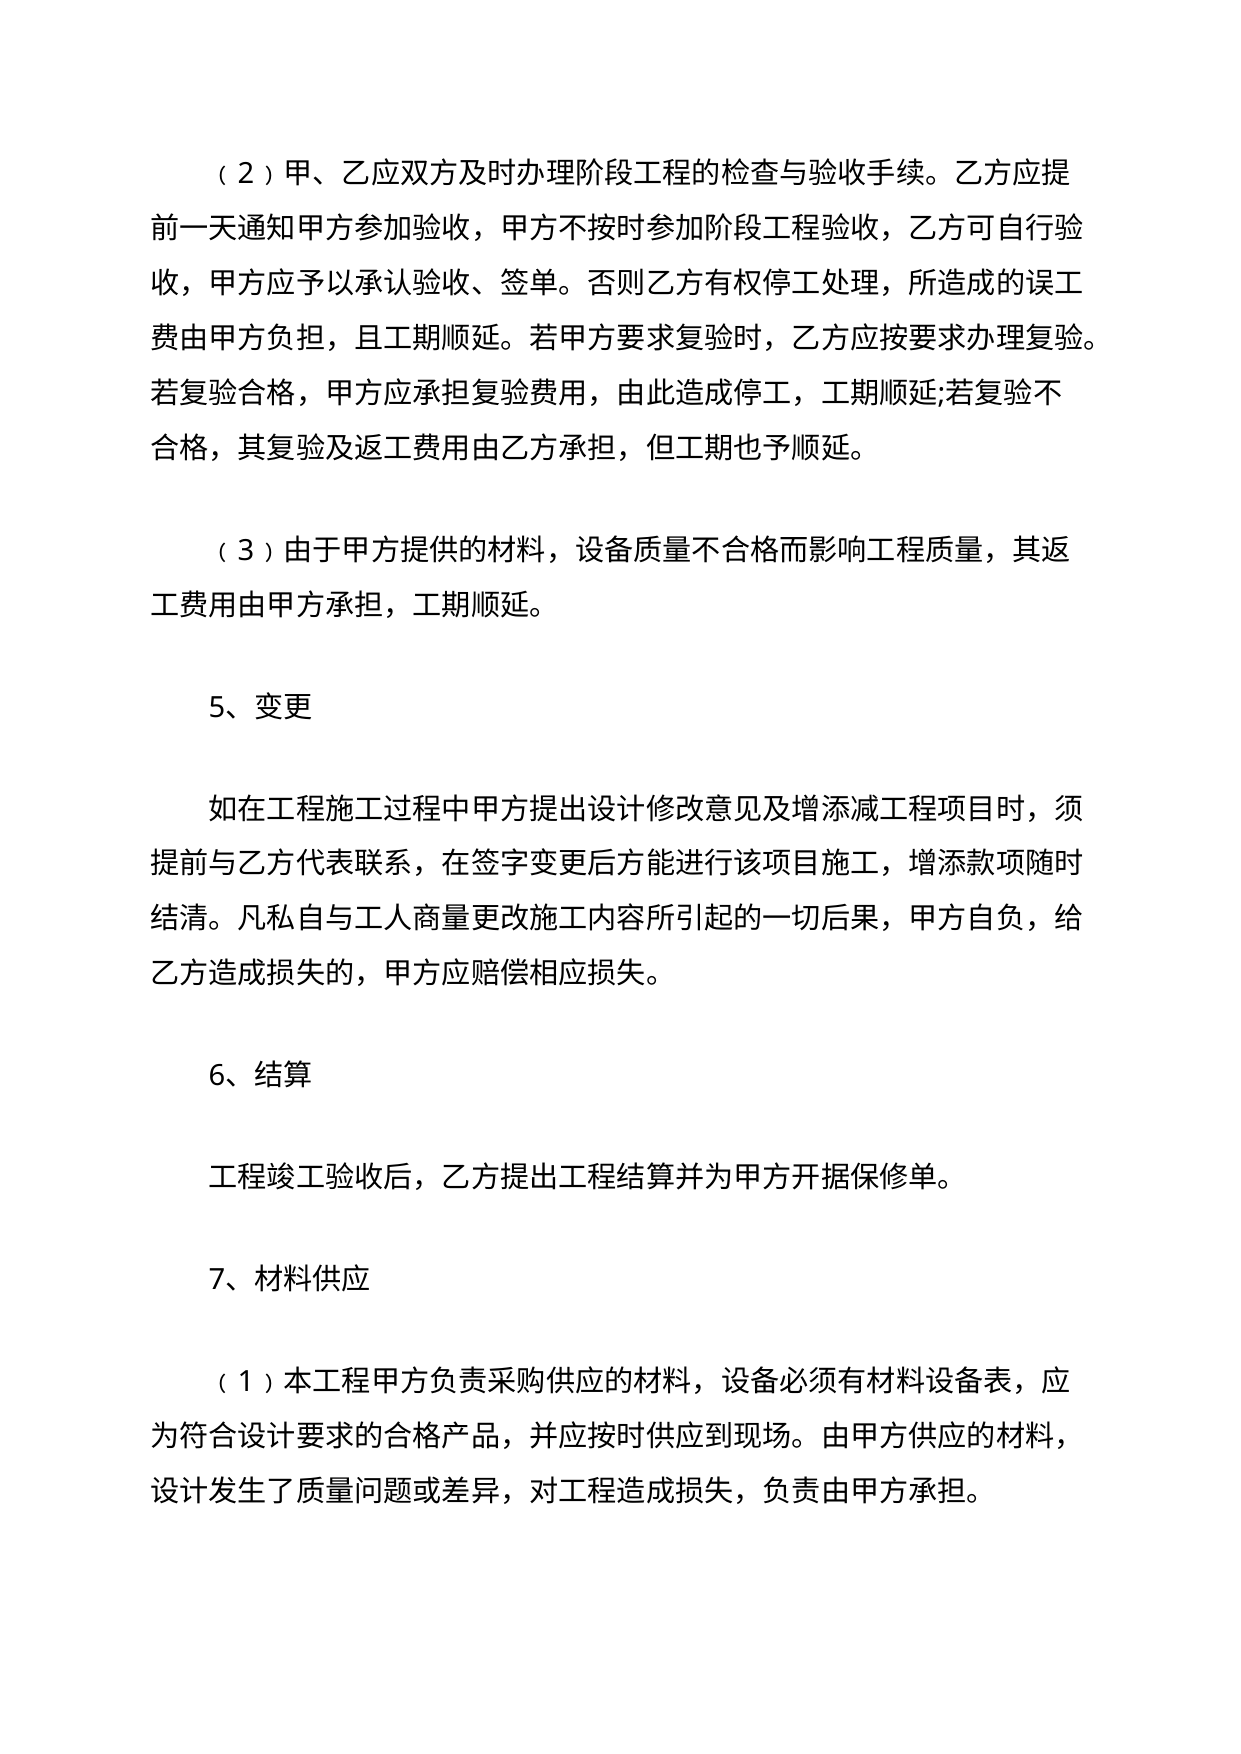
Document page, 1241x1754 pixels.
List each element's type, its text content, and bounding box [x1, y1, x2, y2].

text ﹙1﹚本工程甲方负责采购供应的材料，设备必须有材料设备表，应为符合设计要求的合格产品，并应按时供应到现场。由甲方供应的材料，设计发生了质量问题或差异，对工程造成损失，负责由甲方承担。 [150, 1357, 1090, 1509]
text 7、材料供应 [150, 1255, 1090, 1298]
text ﹙3﹚由于甲方提供的材料，设备质量不合格而影响工程质量，其返工费用由甲方承担，工期顺延。 [150, 526, 1090, 624]
text 工程竣工验收后，乙方提出工程结算并为甲方开据保修单。 [150, 1154, 1090, 1196]
text 6、结算 [150, 1052, 1090, 1094]
text 5、变更 [150, 683, 1090, 726]
text 如在工程施工过程中甲方提出设计修改意见及增添减工程项目时，须提前与乙方代表联系，在签字变更后方能进行该项目施工，增添款项随时结清。凡私自与工人商量更改施工内容所引起的一切后果，甲方自负，给乙方造成损失的，甲方应赔偿相应损失。 [150, 785, 1090, 992]
text ﹙2﹚甲、乙应双方及时办理阶段工程的检查与验收手续。乙方应提前一天通知甲方参加验收，甲方不按时参加阶段工程验收，乙方可自行验收，甲方应予以承认验收、签单。否则乙方有权停工处理，所造成的误工费由甲方负担，且工期顺延。若甲方要求复验时，乙方应按要求办理复验。若复验合格，甲方应承担复验费用，由此造成停工，工期顺延;若复验不合格，其复验及返工费用由乙方承担，但工期也予顺延。 [150, 150, 1090, 467]
